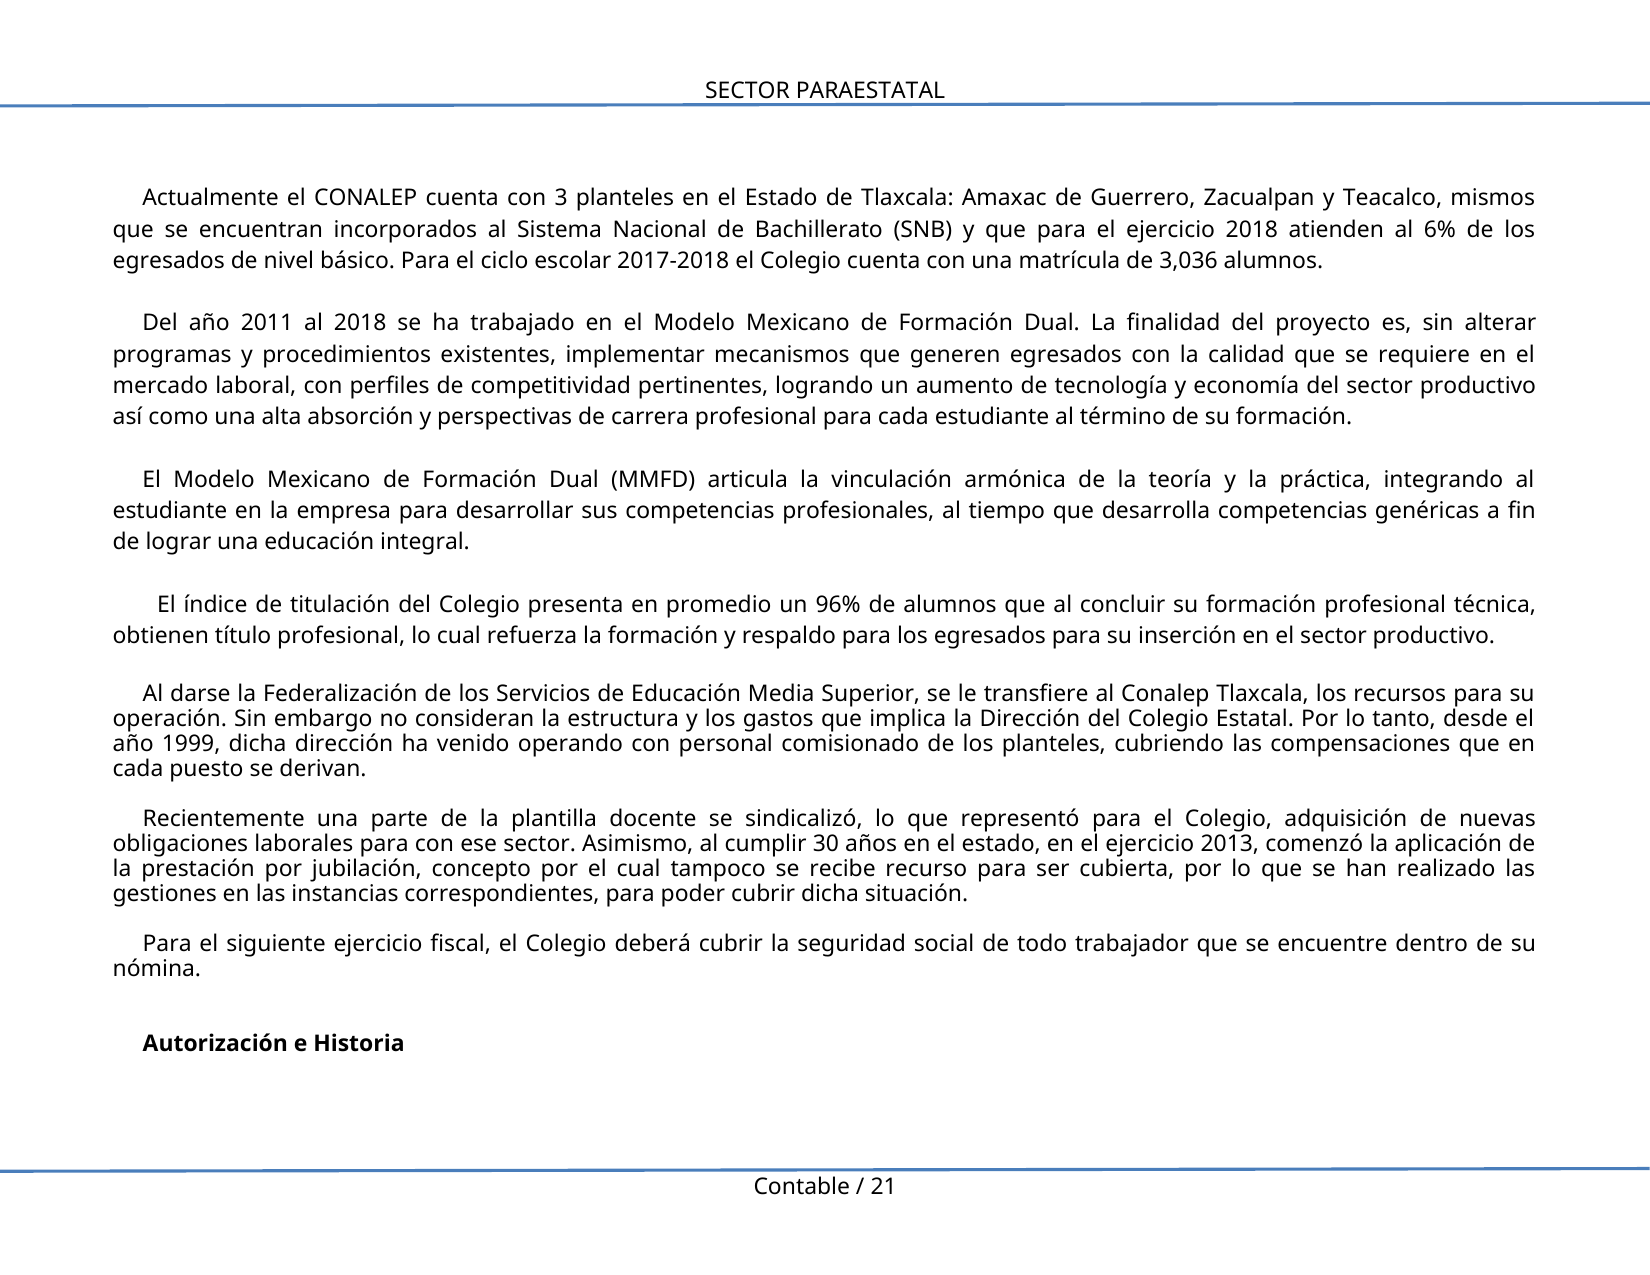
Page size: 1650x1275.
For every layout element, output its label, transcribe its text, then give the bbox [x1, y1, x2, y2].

text Al darse la Federalización de los Servicios de Educación Media Superior, se le transfiere al Conalep Tlaxcala, los recursos para su operación. Sin embargo no consideran la estructura y los gastos que implica la Dirección del Colegio Estatal. Por lo tanto, desde el año 1999, dicha dirección ha venido operando con personal comisionado de los planteles, cubriendo las compensaciones que en cada puesto se derivan. [112, 681, 1537, 781]
text Del año 2011 al 2018 se ha trabajado en el Modelo Mexicano de Formación Dual. La finalidad del proyecto es, sin alterar programas y procedimientos existentes, implementar mecanismos que generen egresados con la calidad que se requiere en el mercado laboral, con perfiles de competitividad pertinentes, logrando un aumento de tecnología y economía del sector productivo así como una alta absorción y perspectivas de carrera profesional para cada estudiante al término de su formación. [112, 306, 1537, 431]
text Para el siguiente ejercicio fiscal, el Colegio deberá cubrir la seguridad social de todo trabajador que se encuentre dentro de su nómina. [112, 931, 1537, 981]
text Actualmente el CONALEP cuenta con 3 planteles en el Estado de Tlaxcala: Amaxac de Guerrero, Zacualpan y Teacalco, mismos que se encuentran incorporados al Sistema Nacional de Bachillerato (SNB) y que para el ejercicio 2018 atienden al 6% de los egresados de nivel básico. Para el ciclo escolar 2017-2018 el Colegio cuenta con una matrícula de 3,036 alumnos. [112, 181, 1537, 275]
text Autorización e Historia [112, 1031, 1537, 1056]
text Recientemente una parte de la plantilla docente se sindicalizó, lo que representó para el Colegio, adquisición de nuevas obligaciones laborales para con ese sector. Asimismo, al cumplir 30 años en el estado, en el ejercicio 2013, comenzó la aplicación de la prestación por jubilación, concepto por el cual tampoco se recibe recurso para ser cubierta, por lo que se han realizado las gestiones en las instancias correspondientes, para poder cubrir dicha situación. [112, 806, 1537, 906]
text El índice de titulación del Colegio presenta en promedio un 96% de alumnos que al concluir su formación profesional técnica, obtienen título profesional, lo cual refuerza la formación y respaldo para los egresados para su inserción en el sector productivo. [112, 587, 1537, 650]
text El Modelo Mexicano de Formación Dual (MMFD) articula la vinculación armónica de la teoría y la práctica, integrando al estudiante en la empresa para desarrollar sus competencias profesionales, al tiempo que desarrolla competencias genéricas a fin de lograr una educación integral. [112, 462, 1537, 556]
